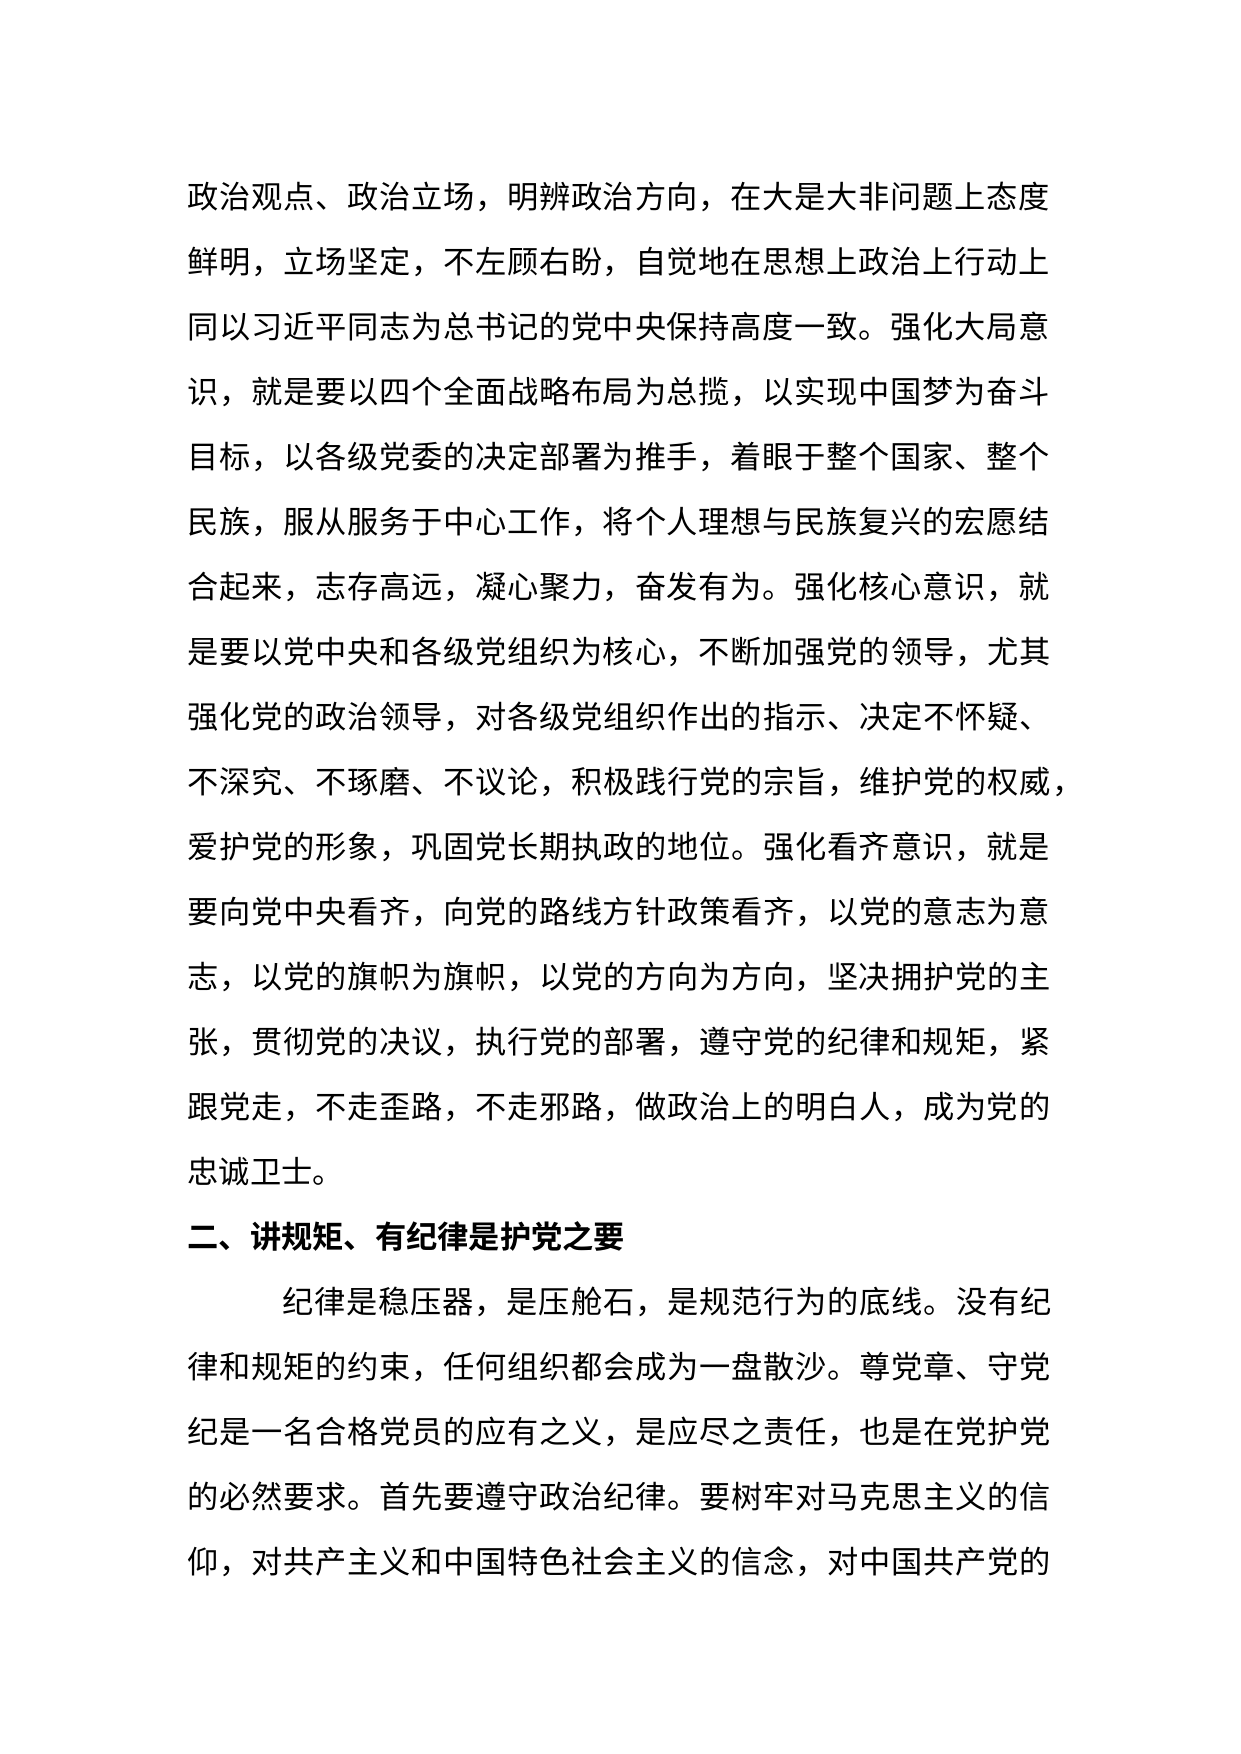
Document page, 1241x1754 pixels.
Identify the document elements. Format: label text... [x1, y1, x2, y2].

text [187, 1267, 1053, 1592]
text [187, 162, 1053, 1202]
text 二、讲规矩、有纪律是护党之要 [187, 1202, 1053, 1267]
